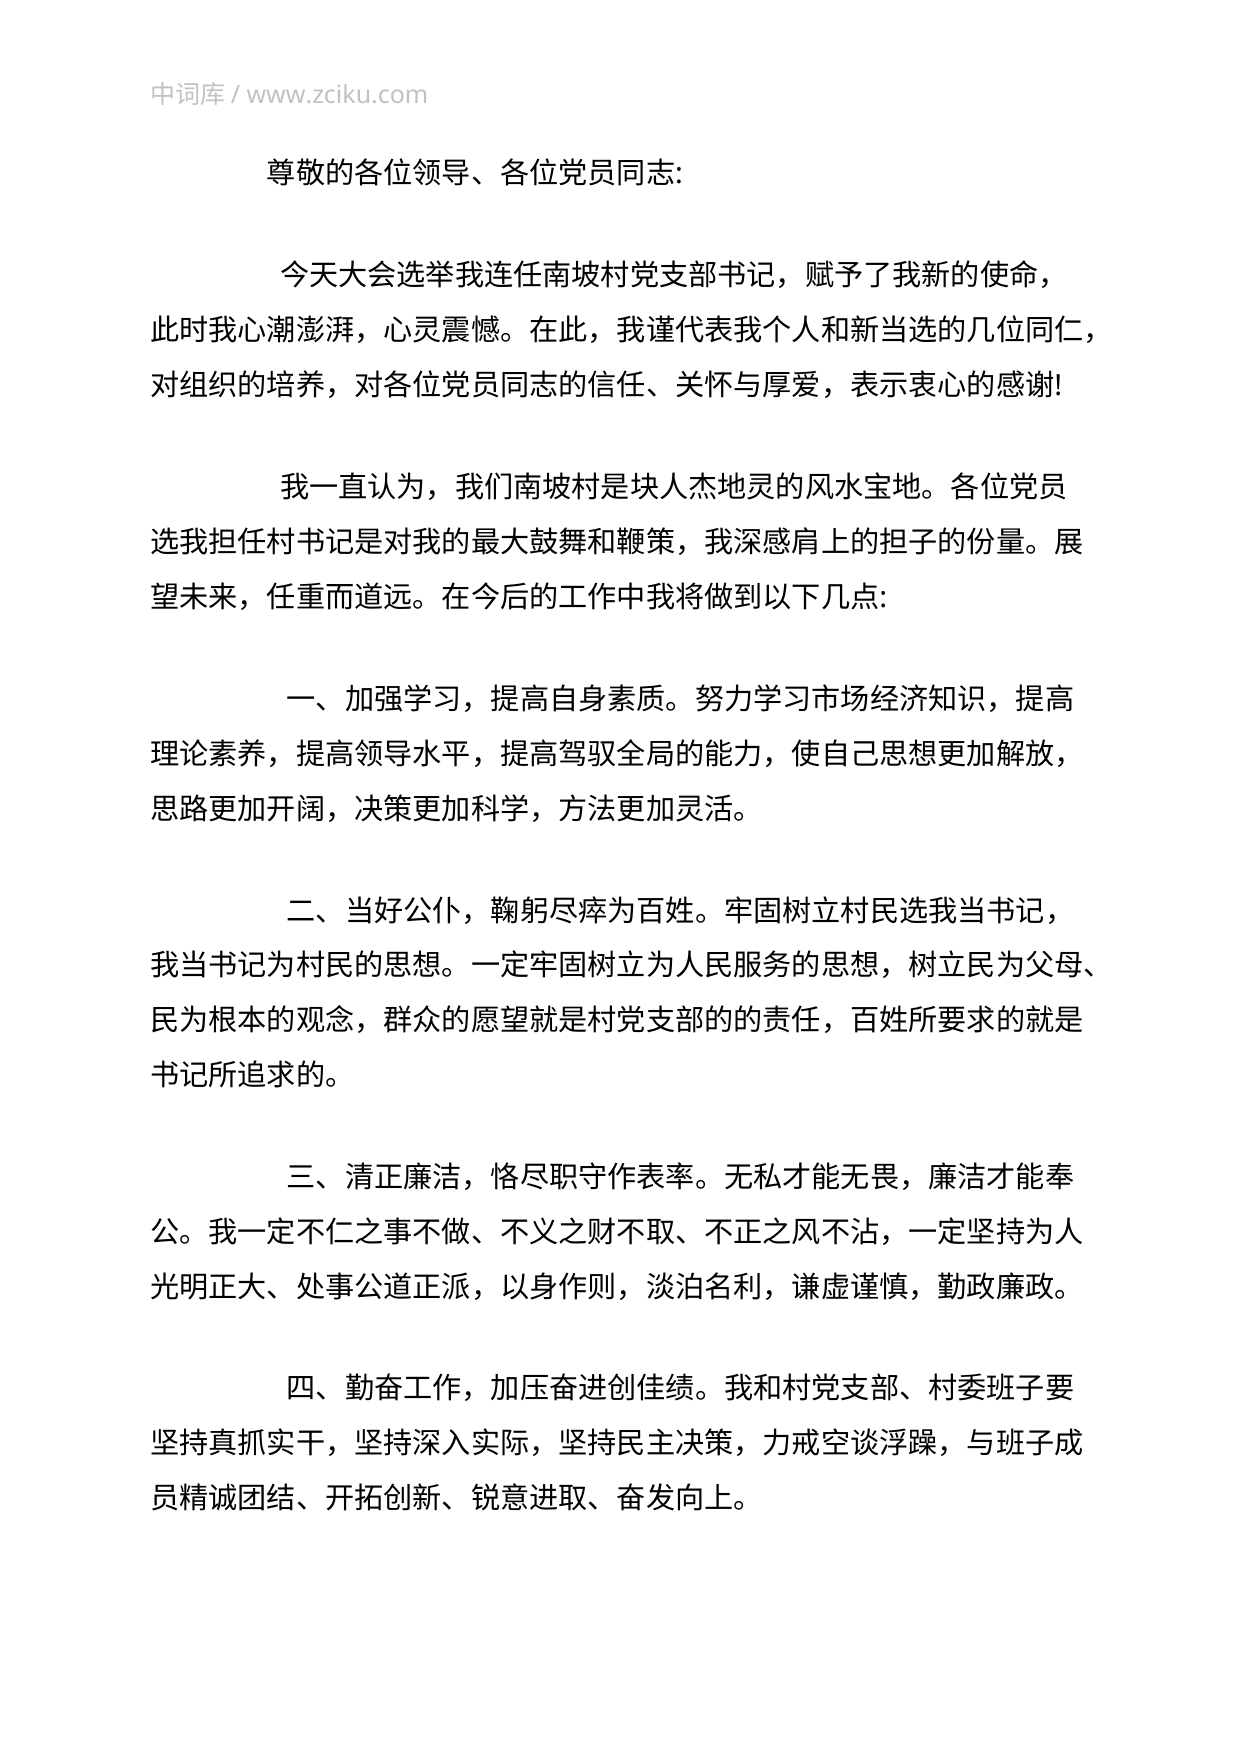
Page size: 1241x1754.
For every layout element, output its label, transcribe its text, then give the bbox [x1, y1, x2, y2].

text 今天大会选举我连任南坡村党支部书记，赋予了我新的使命，此时我心潮澎湃，心灵震憾。在此，我谨代表我个人和新当选的几位同仁，对组织的培养，对各位党员同志的信任、关怀与厚爱，表示衷心的感谢! [150, 252, 1090, 404]
text 四、勤奋工作，加压奋进创佳绩。我和村党支部、村委班子要坚持真抓实干，坚持深入实际，坚持民主决策，力戒空谈浮躁，与班子成员精诚团结、开拓创新、锐意进取、奋发向上。 [150, 1365, 1090, 1517]
text 三、清正廉洁，恪尽职守作表率。无私才能无畏，廉洁才能奉公。我一定不仁之事不做、不义之财不取、不正之风不沾，一定坚持为人光明正大、处事公道正派，以身作则，淡泊名利，谦虚谨慎，勤政廉政。 [150, 1153, 1090, 1306]
text 我一直认为，我们南坡村是块人杰地灵的风水宝地。各位党员选我担任村书记是对我的最大鼓舞和鞭策，我深感肩上的担子的份量。展望未来，任重而道远。在今后的工作中我将做到以下几点: [150, 464, 1090, 616]
text 二、当好公仆，鞠躬尽瘁为百姓。牢固树立村民选我当书记，我当书记为村民的思想。一定牢固树立为人民服务的思想，树立民为父母、民为根本的观念，群众的愿望就是村党支部的的责任，百姓所要求的就是书记所追求的。 [150, 887, 1090, 1094]
text 一、加强学习，提高自身素质。努力学习市场经济知识，提高理论素养，提高领导水平，提高驾驭全局的能力，使自己思想更加解放，思路更加开阔，决策更加科学，方法更加灵活。 [150, 676, 1090, 828]
text 尊敬的各位领导、各位党员同志: [150, 150, 1090, 192]
